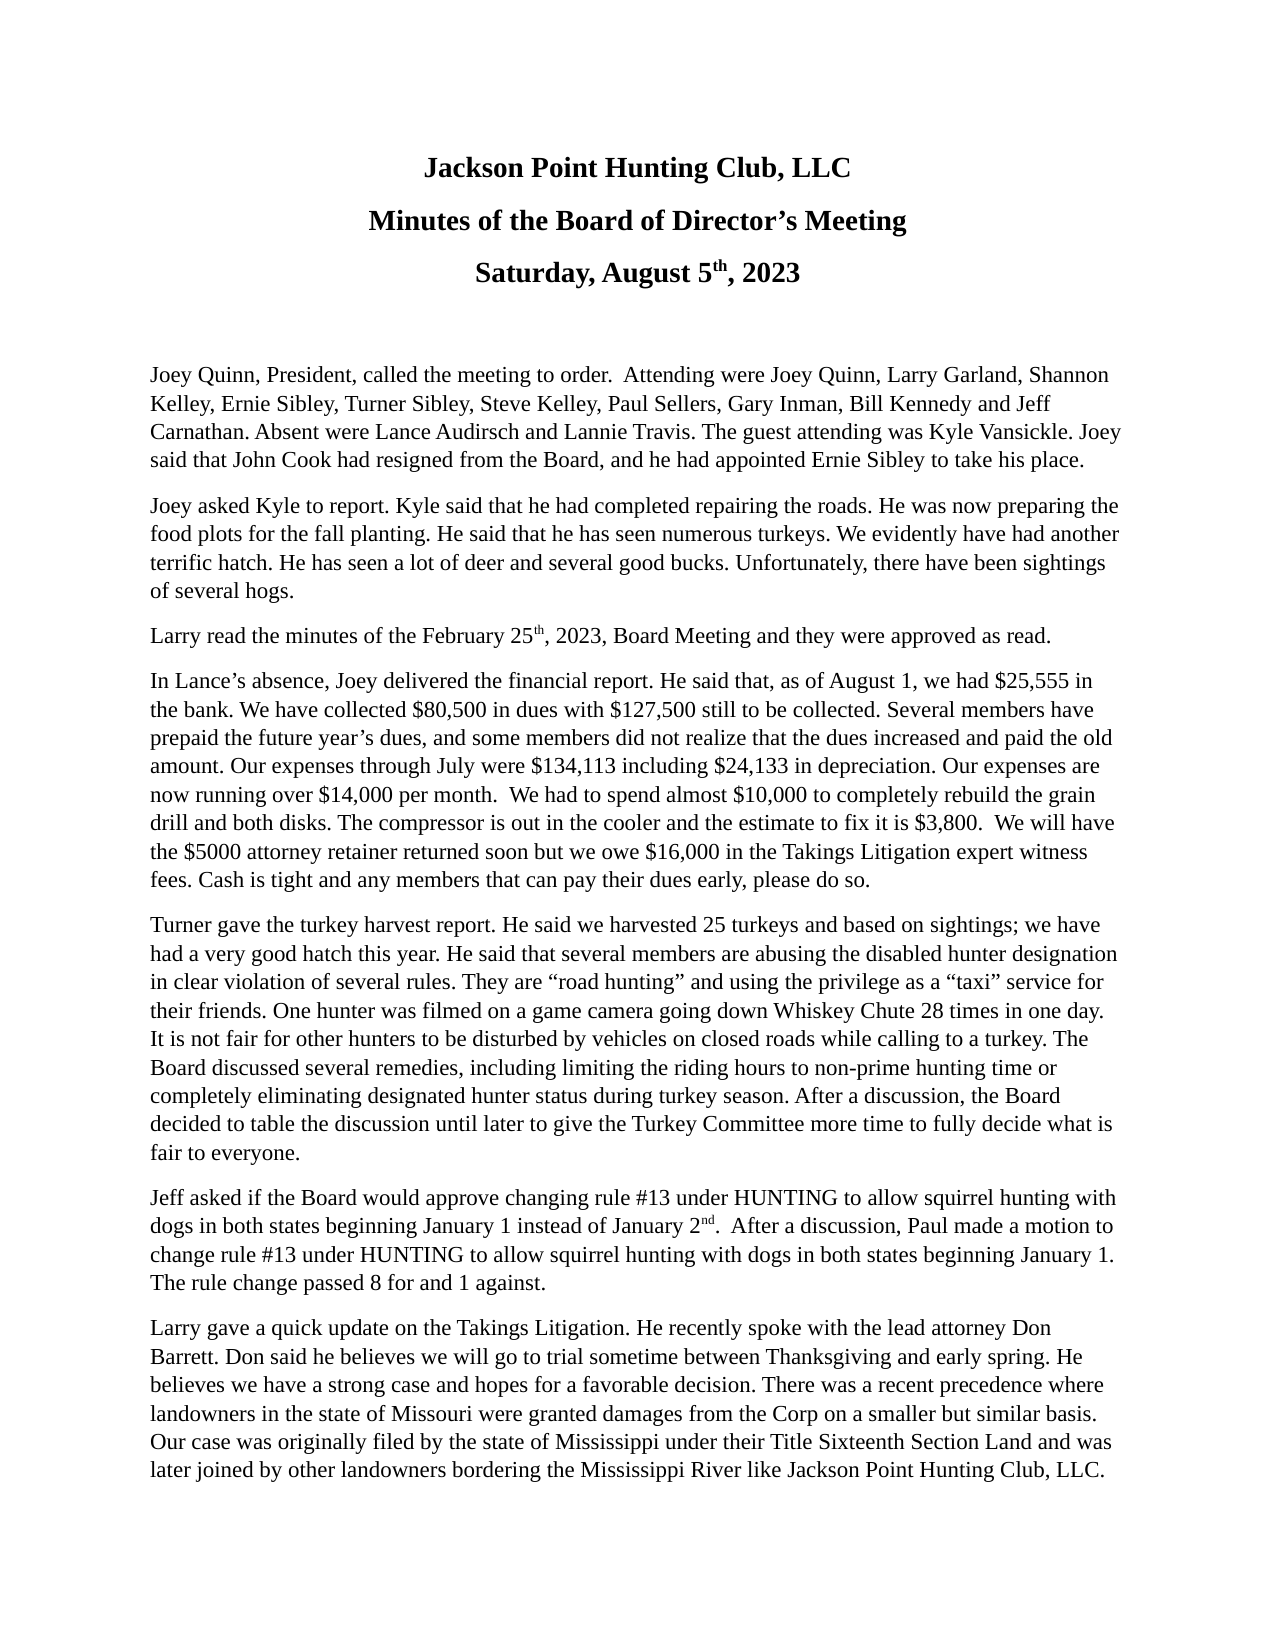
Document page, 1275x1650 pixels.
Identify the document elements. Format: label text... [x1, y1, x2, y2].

text Turner gave the turkey harvest report. He said we harvested 25 turkeys and based on sightings; we have had a very good hatch this year. He said that several members are abusing the disabled hunter designation in clear violation of several rules. They are “road hunting” and using the privilege as a “taxi” service for their friends. One hunter was filmed on a game camera going down Whiskey Chute 28 times in one day. It is not fair for other hunters to be disturbed by vehicles on closed roads while calling to a turkey. The Board discussed several remedies, including limiting the riding hours to non-prime hunting time or completely eliminating designated hunter status during turkey season. After a discussion, the Board decided to table the discussion until later to give the Turkey Committee more time to fully decide what is fair to everyone. [150, 911, 1125, 1165]
text In Lance’s absence, Joey delivered the financial report. He said that, as of August 1, we had $25,555 in the bank. We have collected $80,500 in dues with $127,500 still to be collected. Several members have prepaid the future year’s dues, and some members did not realize that the dues increased and paid the old amount. Our expenses through July were $134,113 including $24,133 in depreciation. Our expenses are now running over $14,000 per month. We had to spend almost $10,000 to completely rebuild the grain drill and both disks. The compressor is out in the cooler and the estimate to fix it is $3,800. We will have the $5000 attorney retainer returned soon but we owe $16,000 in the Takings Litigation expert witness fees. Cash is tight and any members that can pay their dues early, please do so. [150, 667, 1125, 893]
text Joey asked Kyle to report. Kyle said that he had completed repairing the roads. He was now preparing the food plots for the fall planting. He said that he has seen numerous turkeys. We evidently have had another terrific hatch. He has seen a lot of deer and several good bucks. Unfortunately, there have been sightings of several hogs. [150, 492, 1125, 603]
text Saturday, August 5th, 2023 [150, 256, 1125, 289]
text Joey Quinn, President, called the meeting to order. Attending were Joey Quinn, Larry Garland, Shannon Kelley, Ernie Sibley, Turner Sibley, Steve Kelley, Paul Sellers, Gary Inman, Bill Kennedy and Jeff Carnathan. Absent were Lance Audirsch and Lannie Travis. The guest attending was Kyle Vansickle. Joey said that John Cook had resigned from the Board, and he had appointed Ernie Sibley to take his place. [150, 361, 1125, 473]
text Jeff asked if the Board would approve changing rule #13 under HUNTING to allow squirrel hunting with dogs in both states beginning January 1 instead of January 2nd. After a discussion, Paul made a motion to change rule #13 under HUNTING to allow squirrel hunting with dogs in both states beginning January 1. The rule change passed 8 for and 1 against. [150, 1184, 1125, 1296]
text Minutes of the Board of Director’s Meeting [150, 203, 1125, 236]
text Jackson Point Hunting Club, LLC [150, 150, 1125, 183]
text Larry gave a quick update on the Takings Litigation. He recently spoke with the lead attorney Don Barrett. Don said he believes we will go to trial sometime between Thanksgiving and early spring. He believes we have a strong case and hopes for a favorable decision. There was a recent precedence where landowners in the state of Missouri were granted damages from the Corp on a smaller but similar basis. Our case was originally filed by the state of Mississippi under their Title Sixteenth Section Land and was later joined by other landowners bordering the Mississippi River like Jackson Point Hunting Club, LLC. [150, 1314, 1125, 1483]
text Larry read the minutes of the February 25th, 2023, Board Meeting and they were approved as read. [150, 622, 1125, 648]
